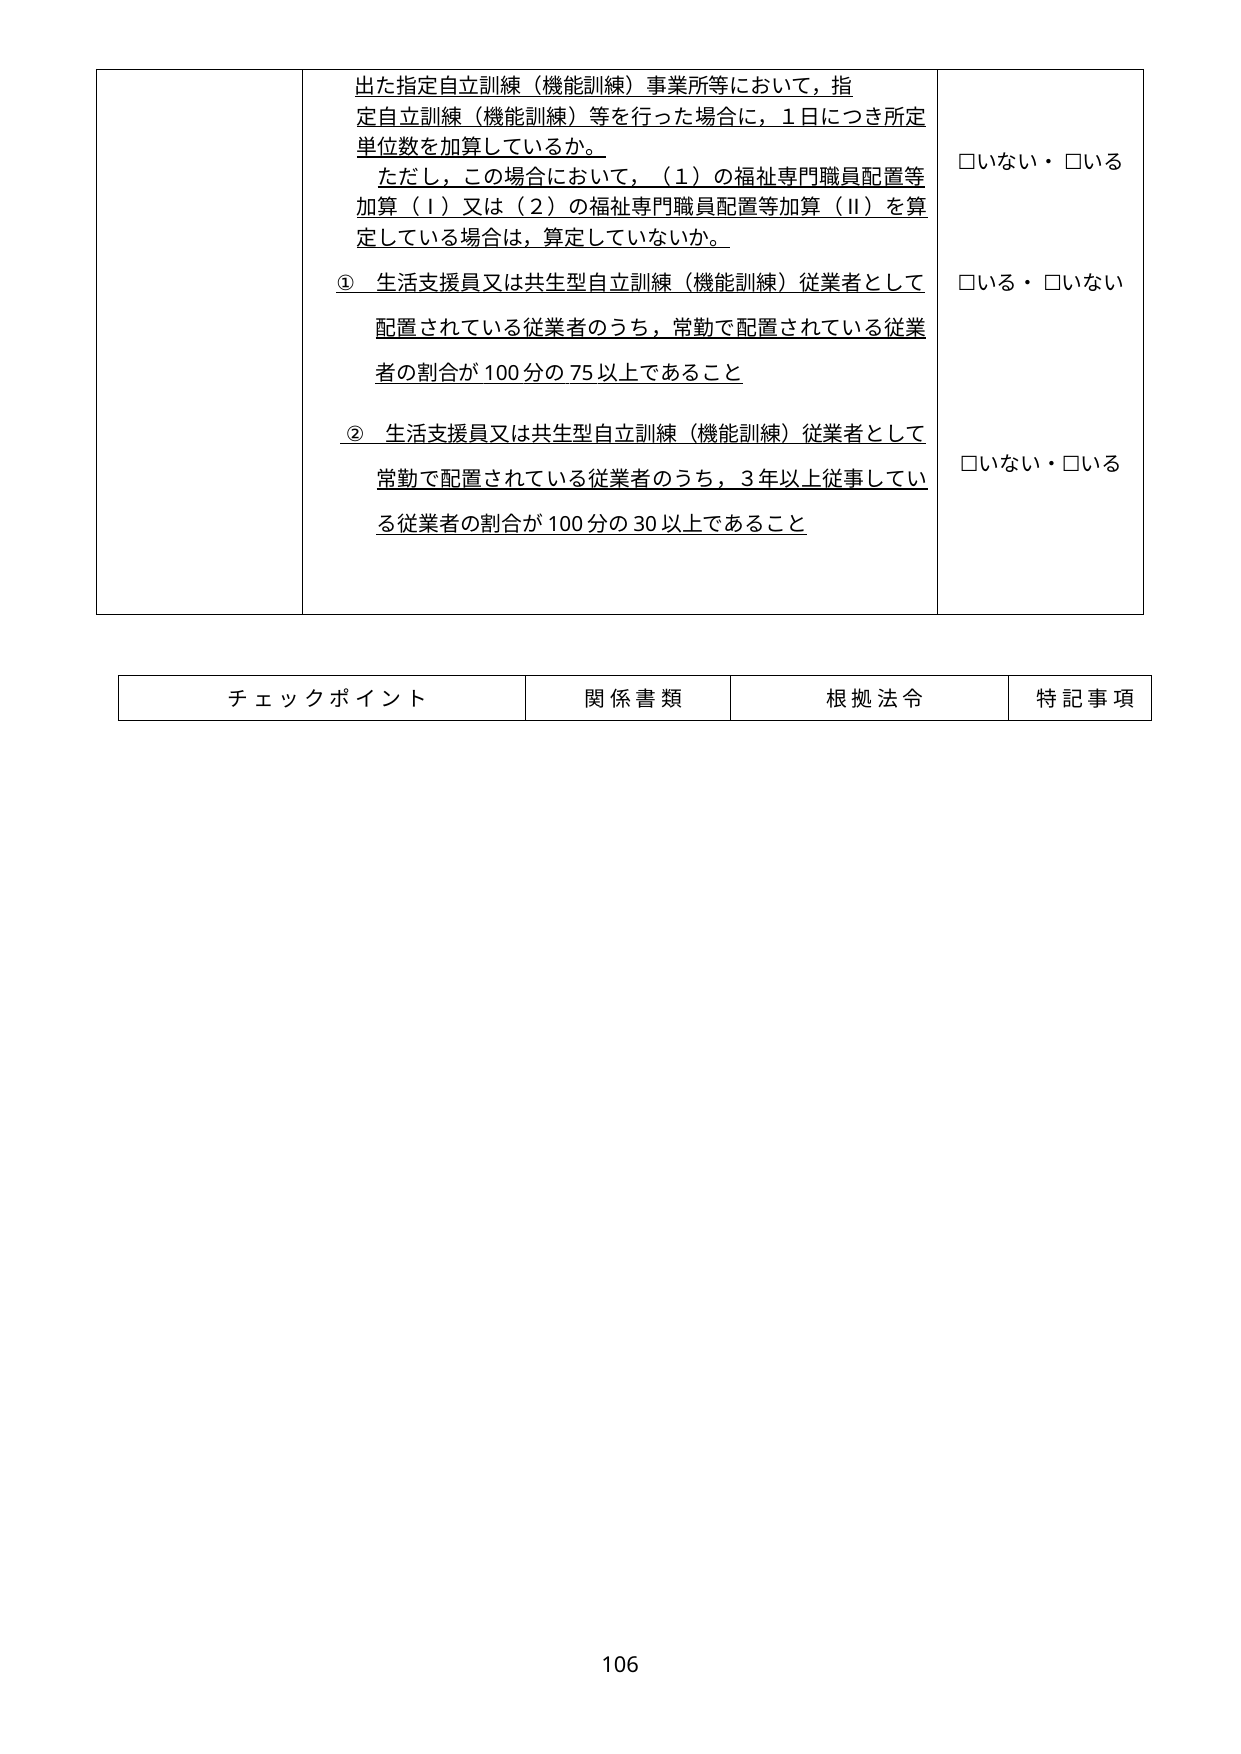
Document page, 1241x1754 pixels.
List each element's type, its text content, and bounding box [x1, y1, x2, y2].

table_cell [97, 70, 302, 613]
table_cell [938, 70, 1143, 613]
table_header 特 記 事 項 [1009, 676, 1151, 720]
table_header チ ェ ッ ク ポ イ ン ト [119, 676, 525, 720]
table_header 根 拠 法 令 [731, 676, 1008, 720]
table_header 関 係 書 類 [526, 676, 730, 720]
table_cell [303, 70, 937, 613]
